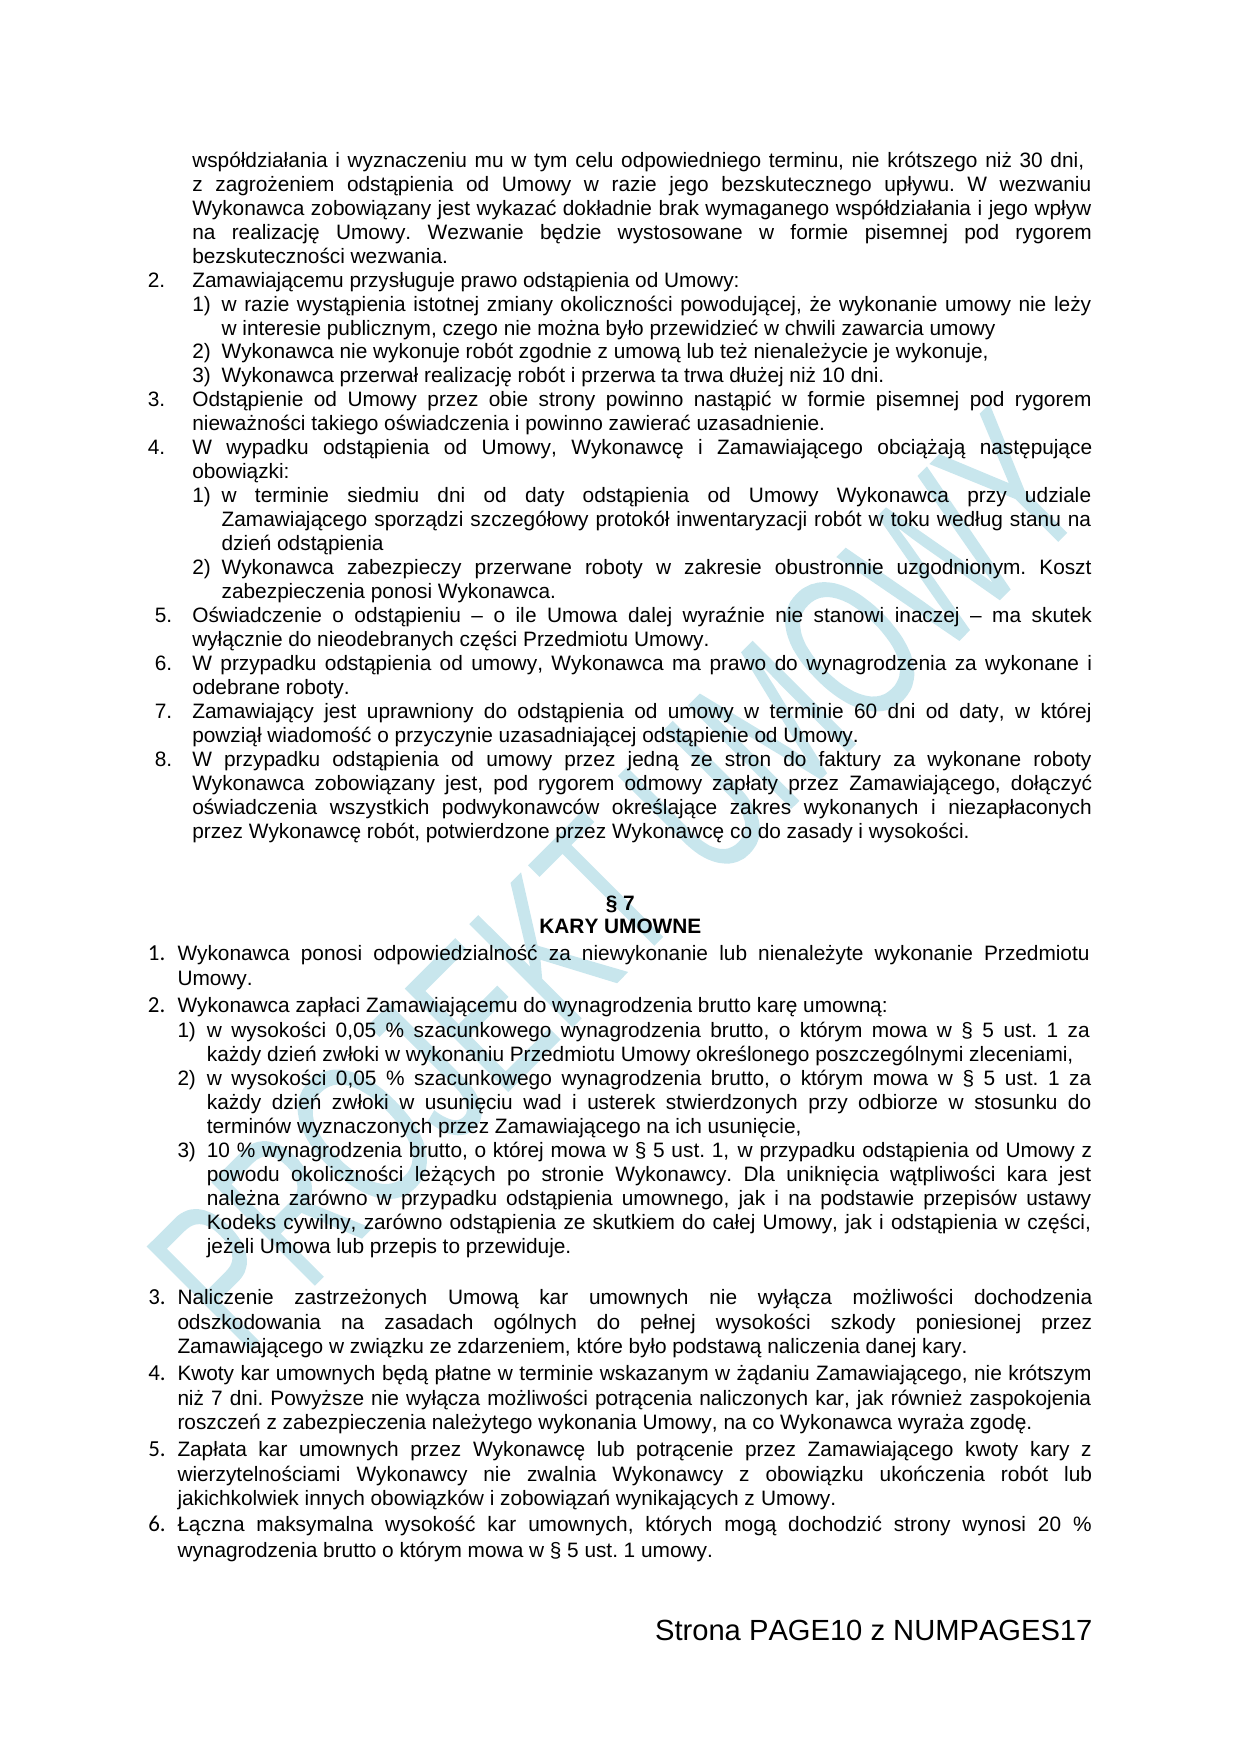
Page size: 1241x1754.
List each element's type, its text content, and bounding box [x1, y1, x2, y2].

list Wykonawca zapłaci Zamawiającemu do wynagrodzenia brutto karę umowną: [148, 990, 1091, 1018]
list W przypadku odstąpienia od umowy, Wykonawca ma prawo do wynagrodzenia za wykonane i odebrane roboty. [154, 651, 1093, 699]
list w terminie siedmiu dni od daty odstąpienia od Umowy Wykonawca przy udziale Zamawiającego sporządzi szczegółowy protokół inwentaryzacji robót w toku według stanu na dzień odstąpienia [192, 483, 1093, 555]
list w wysokości 0,05 % szacunkowego wynagrodzenia brutto, o którym mowa w § 5 ust. 1 za każdy dzień zwłoki w usunięciu wad i usterek stwierdzonych przy odbiorze w stosunku do terminów wyznaczonych przez Zamawiającego na ich usunięcie, [177, 1066, 1093, 1138]
list Wykonawca zabezpieczy przerwane roboty w zakresie obustronnie uzgodnionym. Koszt zabezpieczenia ponosi Wykonawca. [192, 555, 1093, 603]
list Zapłata kar umownych przez Wykonawcę lub potrącenie przez Zamawiającego kwoty kary z wierzytelnościami Wykonawcy nie zwalnia Wykonawcy z obowiązku ukończenia robót lub jakichkolwiek innych obowiązków i zobowiązań wynikających z Umowy. [148, 1434, 1093, 1509]
list Zamawiającemu przysługuje prawo odstąpienia od Umowy: [148, 267, 1093, 291]
list Kwoty kar umownych będą płatne w terminie wskazanym w żądaniu Zamawiającego, nie krótszym niż 7 dni. Powyższe nie wyłącza możliwości potrącenia naliczonych kar, jak również zaspokojenia roszczeń z zabezpieczenia należytego wykonania Umowy, na co Wykonawca wyraża zgodę. [148, 1358, 1093, 1434]
list w wysokości 0,05 % szacunkowego wynagrodzenia brutto, o którym mowa w § 5 ust. 1 za każdy dzień zwłoki w wykonaniu Przedmiotu Umowy określonego poszczególnymi zleceniami, [177, 1018, 1091, 1066]
text KARY UMOWNE [148, 914, 1093, 938]
list 10 % wynagrodzenia brutto, o której mowa w § 5 ust. 1, w przypadku odstąpienia od Umowy z powodu okoliczności leżących po stronie Wykonawcy. Dla uniknięcia wątpliwości kara jest należna zarówno w przypadku odstąpienia umownego, jak i na podstawie przepisów ustawy Kodeks cywilny, zarówno odstąpienia ze skutkiem do całej Umowy, jak i odstąpienia w części, jeżeli Umowa lub przepis to przewiduje. [177, 1138, 1093, 1258]
list w razie wystąpienia istotnej zmiany okoliczności powodującej, że wykonanie umowy nie leży w interesie publicznym, czego nie można było przewidzieć w chwili zawarcia umowy [192, 291, 1093, 339]
list Wykonawca ponosi odpowiedzialność za niewykonanie lub nienależyte wykonanie Przedmiotu Umowy. [148, 938, 1091, 990]
list Oświadczenie o odstąpieniu – o ile Umowa dalej wyraźnie nie stanowi inaczej – ma skutek wyłącznie do nieodebranych części Przedmiotu Umowy. [154, 603, 1093, 651]
list Łączna maksymalna wysokość kar umownych, których mogą dochodzić strony wynosi 20 % wynagrodzenia brutto o którym mowa w § 5 ust. 1 umowy. [148, 1509, 1093, 1562]
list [154, 148, 1093, 267]
list Wykonawca przerwał realizację robót i przerwa ta trwa dłużej niż 10 dni. [192, 363, 1093, 387]
list Odstąpienie od Umowy przez obie strony powinno nastąpić w formie pisemnej pod rygorem nieważności takiego oświadczenia i powinno zawierać uzasadnienie. [148, 387, 1093, 435]
text § 7 [148, 890, 1093, 914]
list Wykonawca nie wykonuje robót zgodnie z umową lub też nienależycie je wykonuje, [192, 339, 1093, 363]
list Zamawiający jest uprawniony do odstąpienia od umowy w terminie 60 dni od daty, w której powziął wiadomość o przyczynie uzasadniającej odstąpienie od Umowy. [154, 699, 1093, 747]
list W przypadku odstąpienia od umowy przez jedną ze stron do faktury za wykonane roboty Wykonawca zobowiązany jest, pod rygorem odmowy zapłaty przez Zamawiającego, dołączyć oświadczenia wszystkich podwykonawców określające zakres wykonanych i niezapłaconych przez Wykonawcę robót, potwierdzone przez Wykonawcę co do zasady i wysokości. [154, 747, 1093, 842]
list Naliczenie zastrzeżonych Umową kar umownych nie wyłącza możliwości dochodzenia odszkodowania na zasadach ogólnych do pełnej wysokości szkody poniesionej przez Zamawiającego w związku ze zdarzeniem, które było podstawą naliczenia danej kary. [148, 1282, 1093, 1358]
list W wypadku odstąpienia od Umowy, Wykonawcę i Zamawiającego obciążają następujące obowiązki: [148, 435, 1093, 483]
